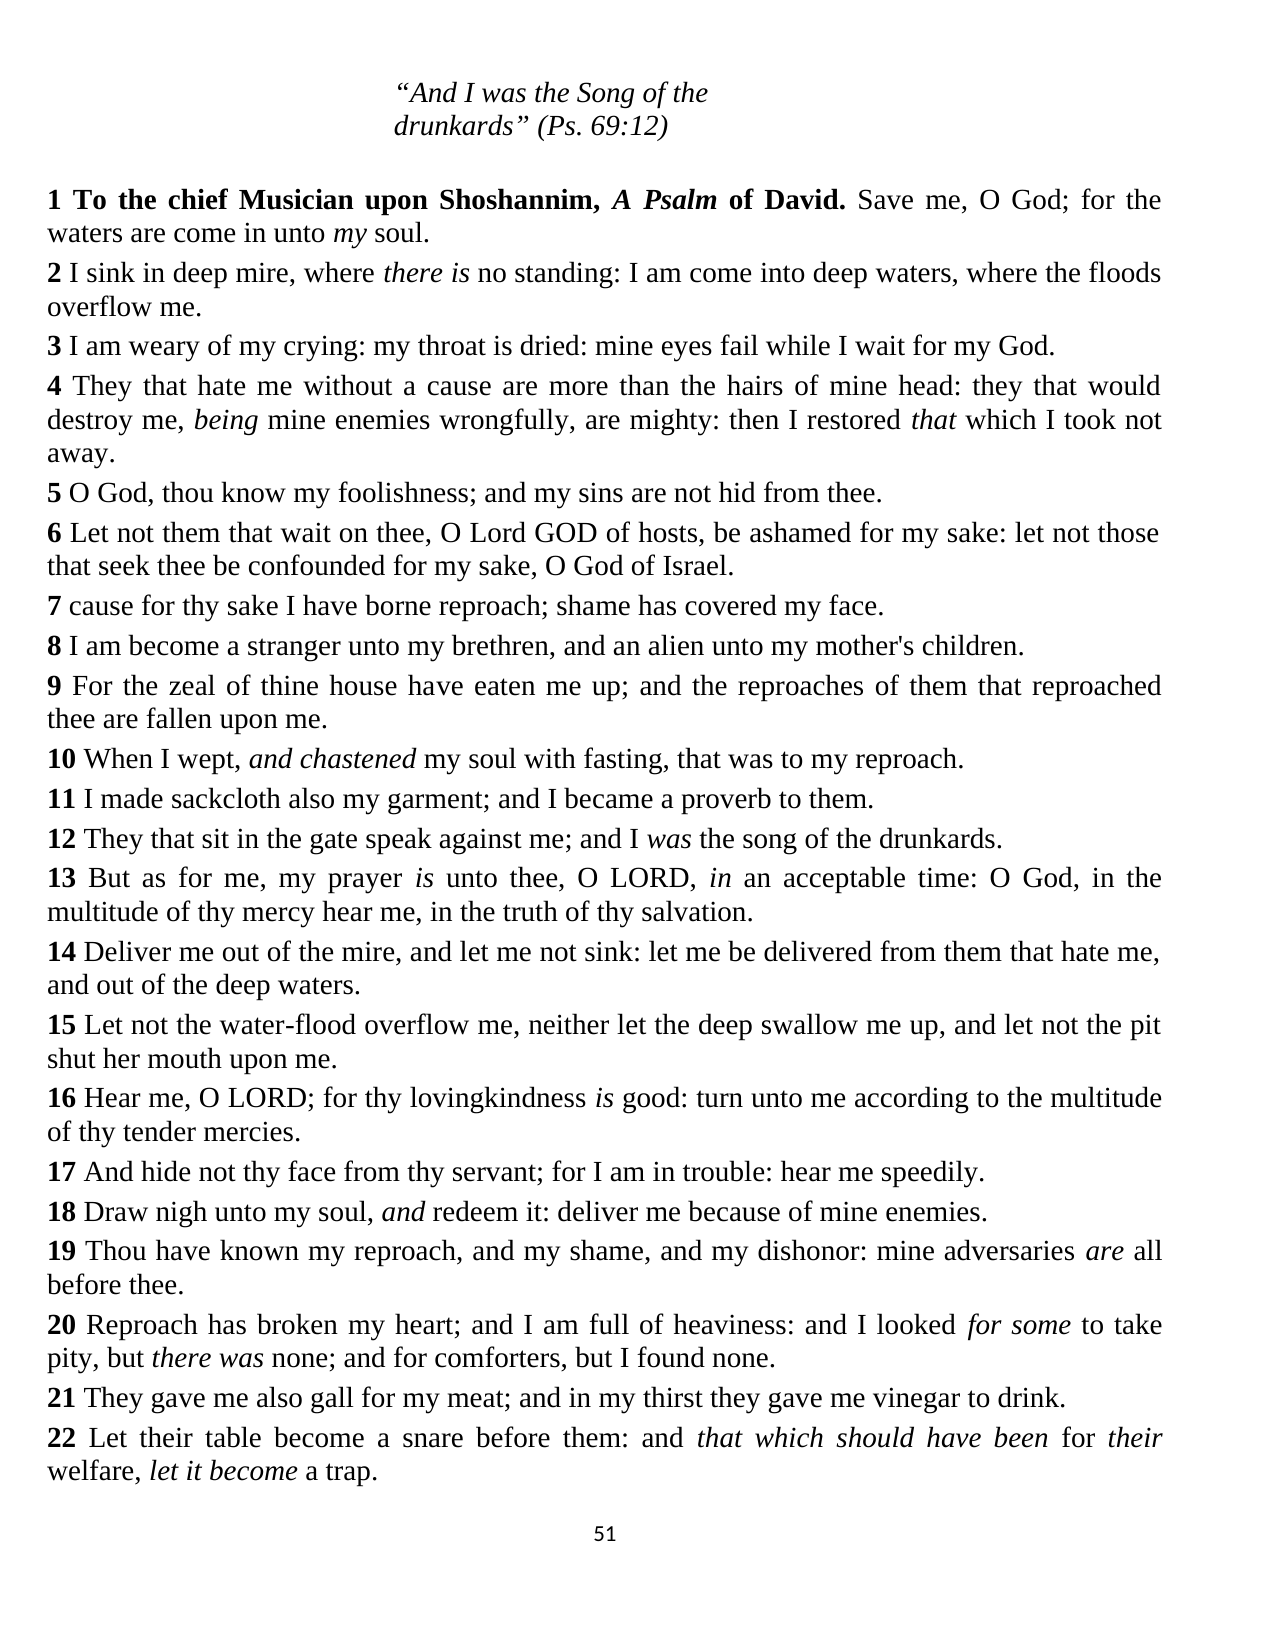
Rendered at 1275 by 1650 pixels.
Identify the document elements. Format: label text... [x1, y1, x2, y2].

text 6 Let not them that wait on thee, O Lord GOD of hosts, be ashamed for my sake: let not those that seek thee be confounded for my sake, O God of Israel. [47, 515, 1162, 582]
text 18 Draw nigh unto my soul, and redeem it: deliver me because of mine enemies. [47, 1194, 1162, 1227]
text 14 Deliver me out of the mire, and let me not sink: let me be delivered from them that hate me, and out of the deep waters. [47, 934, 1162, 1001]
text 2 I sink in deep mire, where there is no standing: I am come into deep waters, where the floods overflow me. [47, 255, 1162, 322]
text 1 To the chief Musician upon Shoshannim, A Psalm of David. Save me, O God; for the waters are come in unto my soul. [47, 182, 1162, 249]
text 11 I made sackcloth also my garment; and I became a proverb to them. [47, 781, 1162, 814]
text 4 They that hate me without a cause are more than the hairs of mine head: they that would destroy me, being mine enemies wrongfully, are mighty: then I restored that which I took not away. [47, 368, 1162, 469]
text 8 I am become a stranger unto my brethren, and an alien unto my mother's children. [47, 628, 1162, 662]
text 7 cause for thy sake I have borne reproach; shame has covered my face. [47, 588, 1162, 622]
text 13 But as for me, my prayer is unto thee, O LORD, in an acceptable time: O God, in the multitude of thy mercy hear me, in the truth of thy salvation. [47, 861, 1162, 928]
text 15 Let not the water-flood overflow me, neither let the deep swallow me up, and let not the pit shut her mouth upon me. [47, 1007, 1162, 1074]
text 12 They that sit in the gate speak against me; and I was the song of the drunkards. [47, 821, 1162, 854]
text 16 Hear me, O LORD; for thy lovingkindness is good: turn unto me according to the multitude of thy tender mercies. [47, 1081, 1162, 1148]
text 9 For the zeal of thine house have eaten me up; and the reproaches of them that reproached thee are fallen upon me. [47, 668, 1162, 735]
text 3 I am weary of my crying: my throat is dried: mine eyes fail while I wait for my God. [47, 328, 1162, 362]
text 22 Let their table become a snare before them: and that which should have been for their welfare, let it become a trap. [47, 1420, 1162, 1487]
text “And I was the Song of the drunkards” (Ps. 69:12) [394, 75, 827, 142]
text 21 They gave me also gall for my meat; and in my thirst they gave me vinegar to drink. [47, 1380, 1162, 1414]
text 5 O God, thou know my foolishness; and my sins are not hid from thee. [47, 475, 1162, 509]
text 10 When I wept, and chastened my soul with fasting, that was to my reproach. [47, 741, 1162, 775]
text 20 Reproach has broken my heart; and I am full of heaviness: and I looked for some to take pity, but there was none; and for comforters, but I found none. [47, 1307, 1162, 1374]
text 19 Thou have known my reproach, and my shame, and my dishonor: mine adversaries are all before thee. [47, 1233, 1162, 1301]
text 17 And hide not thy face from thy servant; for I am in trouble: hear me speedily. [47, 1154, 1162, 1187]
